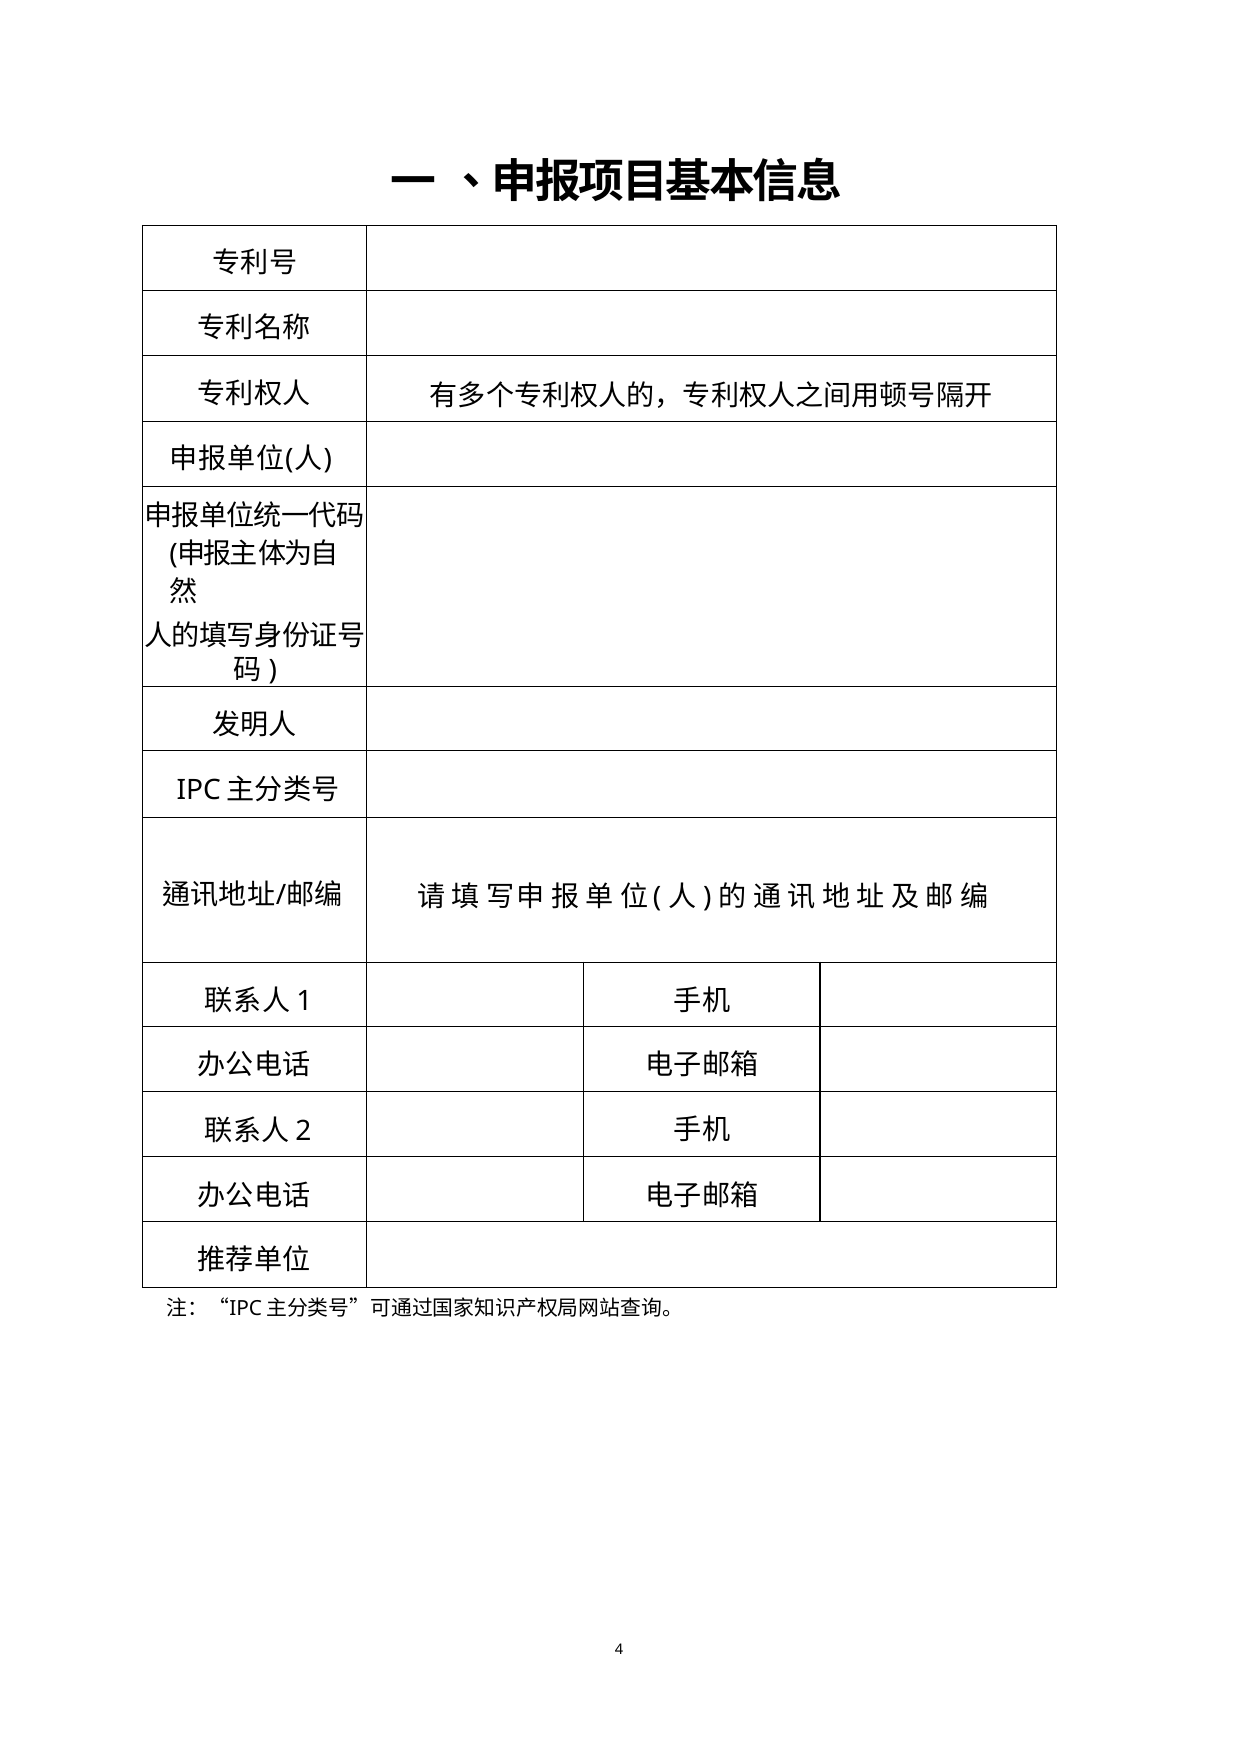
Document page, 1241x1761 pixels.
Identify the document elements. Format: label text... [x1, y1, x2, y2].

table_cell 联系人2 [143, 1092, 366, 1156]
table_cell 手机 [584, 963, 819, 1026]
table_cell 办公电话 [143, 1027, 366, 1091]
table_cell 申报单位统一代码 (申报主体为自然 人的填写身份证号 码 ) [143, 487, 366, 686]
table_cell [367, 963, 583, 1026]
table_cell [367, 487, 1056, 686]
table_cell 申报单位(人) [143, 422, 366, 486]
table_cell 有多个专利权人的，专利权人之间用顿号隔开 [367, 356, 1056, 421]
table_cell 电子邮箱 [584, 1027, 819, 1091]
table_header 专利号 [143, 226, 366, 290]
table_cell [367, 1092, 583, 1156]
table_cell [367, 1157, 583, 1221]
table_cell [367, 291, 1056, 355]
table_cell 手机 [584, 1092, 819, 1156]
table_cell [367, 751, 1056, 817]
text 一 、申报项目基本信息 [390, 152, 1058, 209]
table_cell 联系人1 [143, 963, 366, 1026]
table_cell 请 填 写 申 报 单 位 ( 人 ) 的 通 讯 地 址 及 邮 编 [367, 818, 1056, 962]
table_cell 通讯地址/邮编 [143, 818, 366, 962]
table_cell 推荐单位 [143, 1222, 366, 1287]
table_cell [367, 1027, 583, 1091]
table_cell 专利名称 [143, 291, 366, 355]
table_cell 专利权人 [143, 356, 366, 421]
table_cell [821, 1092, 1056, 1156]
table_cell 办公电话 [143, 1157, 366, 1221]
table_cell [367, 1222, 1056, 1287]
text 注：“IPC主分类号”可通过国家知识产权局网站查询。 [167, 1293, 1058, 1321]
table_cell [821, 963, 1056, 1026]
table_cell [367, 687, 1056, 750]
table_header [367, 226, 1056, 290]
table_cell [821, 1027, 1056, 1091]
table_cell 发明人 [143, 687, 366, 750]
table_cell [821, 1157, 1056, 1221]
table_cell [367, 422, 1056, 486]
table_cell IPC主分类号 [143, 751, 366, 817]
table_cell 电子邮箱 [584, 1157, 819, 1221]
